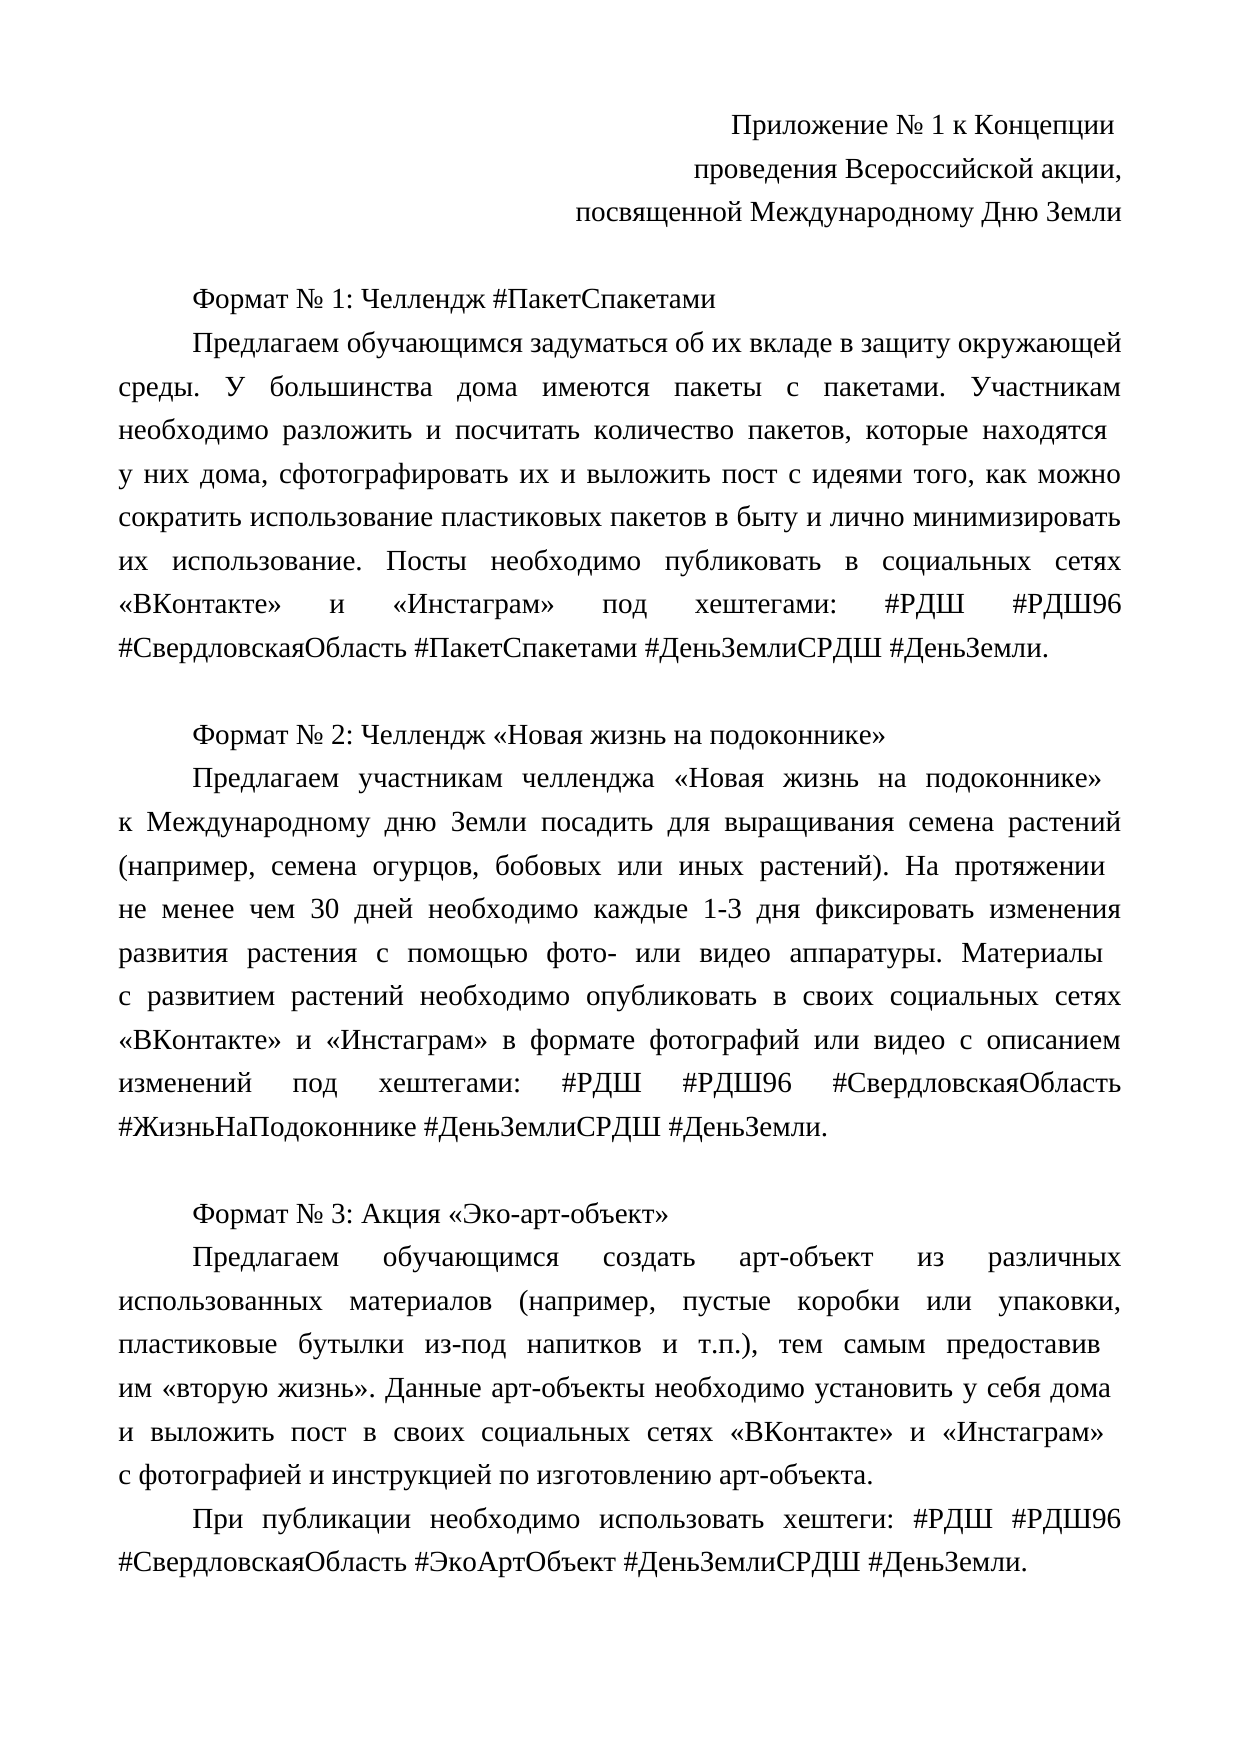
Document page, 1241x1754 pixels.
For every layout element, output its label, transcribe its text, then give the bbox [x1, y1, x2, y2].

text Формат № 2: Челлендж «Новая жизнь на подоконнике» [118, 717, 1122, 751]
text Формат № 1: Челлендж #ПакетСпакетами [118, 282, 1122, 315]
text Формат № 3: Акция «Эко-арт-объект» [118, 1196, 1122, 1229]
text Предлагаем участникам челленджа «Новая жизнь на подоконнике» к Международному дню Земли посадить для выращивания семена растений (например, семена огурцов, бобовых или иных растений). На протяжении не менее чем 30 дней необходимо каждые 1-3 дня фиксировать изменения развития растения с помощью фото- или видео аппаратуры. Материалы с развитием растений необходимо опубликовать в своих социальных сетях «ВКонтакте» и «Инстаграм» в формате фотографий или видео с описанием изменений под хештегами: #РДШ #РДШ96 #СвердловскаяОбласть #ЖизньНаПодоконнике #ДеньЗемлиСРДШ #ДеньЗемли. [118, 761, 1122, 1142]
text При публикации необходимо использовать хештеги: #РДШ #РДШ96 #СвердловскаяОбласть #ЭкоАртОбъект #ДеньЗемлиСРДШ #ДеньЗемли. [118, 1501, 1122, 1578]
text Предлагаем обучающимся создать арт-объект из различных использованных материалов (например, пустые коробки или упаковки, пластиковые бутылки из-под напитков и т.п.), тем самым предоставив им «вторую жизнь». Данные арт-объекты необходимо установить у себя дома и выложить пост в своих социальных сетях «ВКонтакте» и «Инстаграм» с фотографией и инструкцией по изготовлению арт-объекта. [118, 1239, 1122, 1491]
text Предлагаем обучающимся задуматься об их вкладе в защиту окружающей среды. У большинства дома имеются пакеты с пакетами. Участникам необходимо разложить и посчитать количество пакетов, которые находятся у них дома, сфотографировать их и выложить пост с идеями того, как можно сократить использование пластиковых пакетов в быту и лично минимизировать их использование. Посты необходимо публиковать в социальных сетях «ВКонтакте» и «Инстаграм» под хештегами: #РДШ #РДШ96 #СвердловскаяОбласть #ПакетСпакетами #ДеньЗемлиСРДШ #ДеньЗемли. [118, 325, 1122, 663]
text Приложение № 1 к Концепции проведения Всероссийской акции, [118, 107, 1122, 184]
text посвященной Международному Дню Земли [118, 194, 1122, 228]
